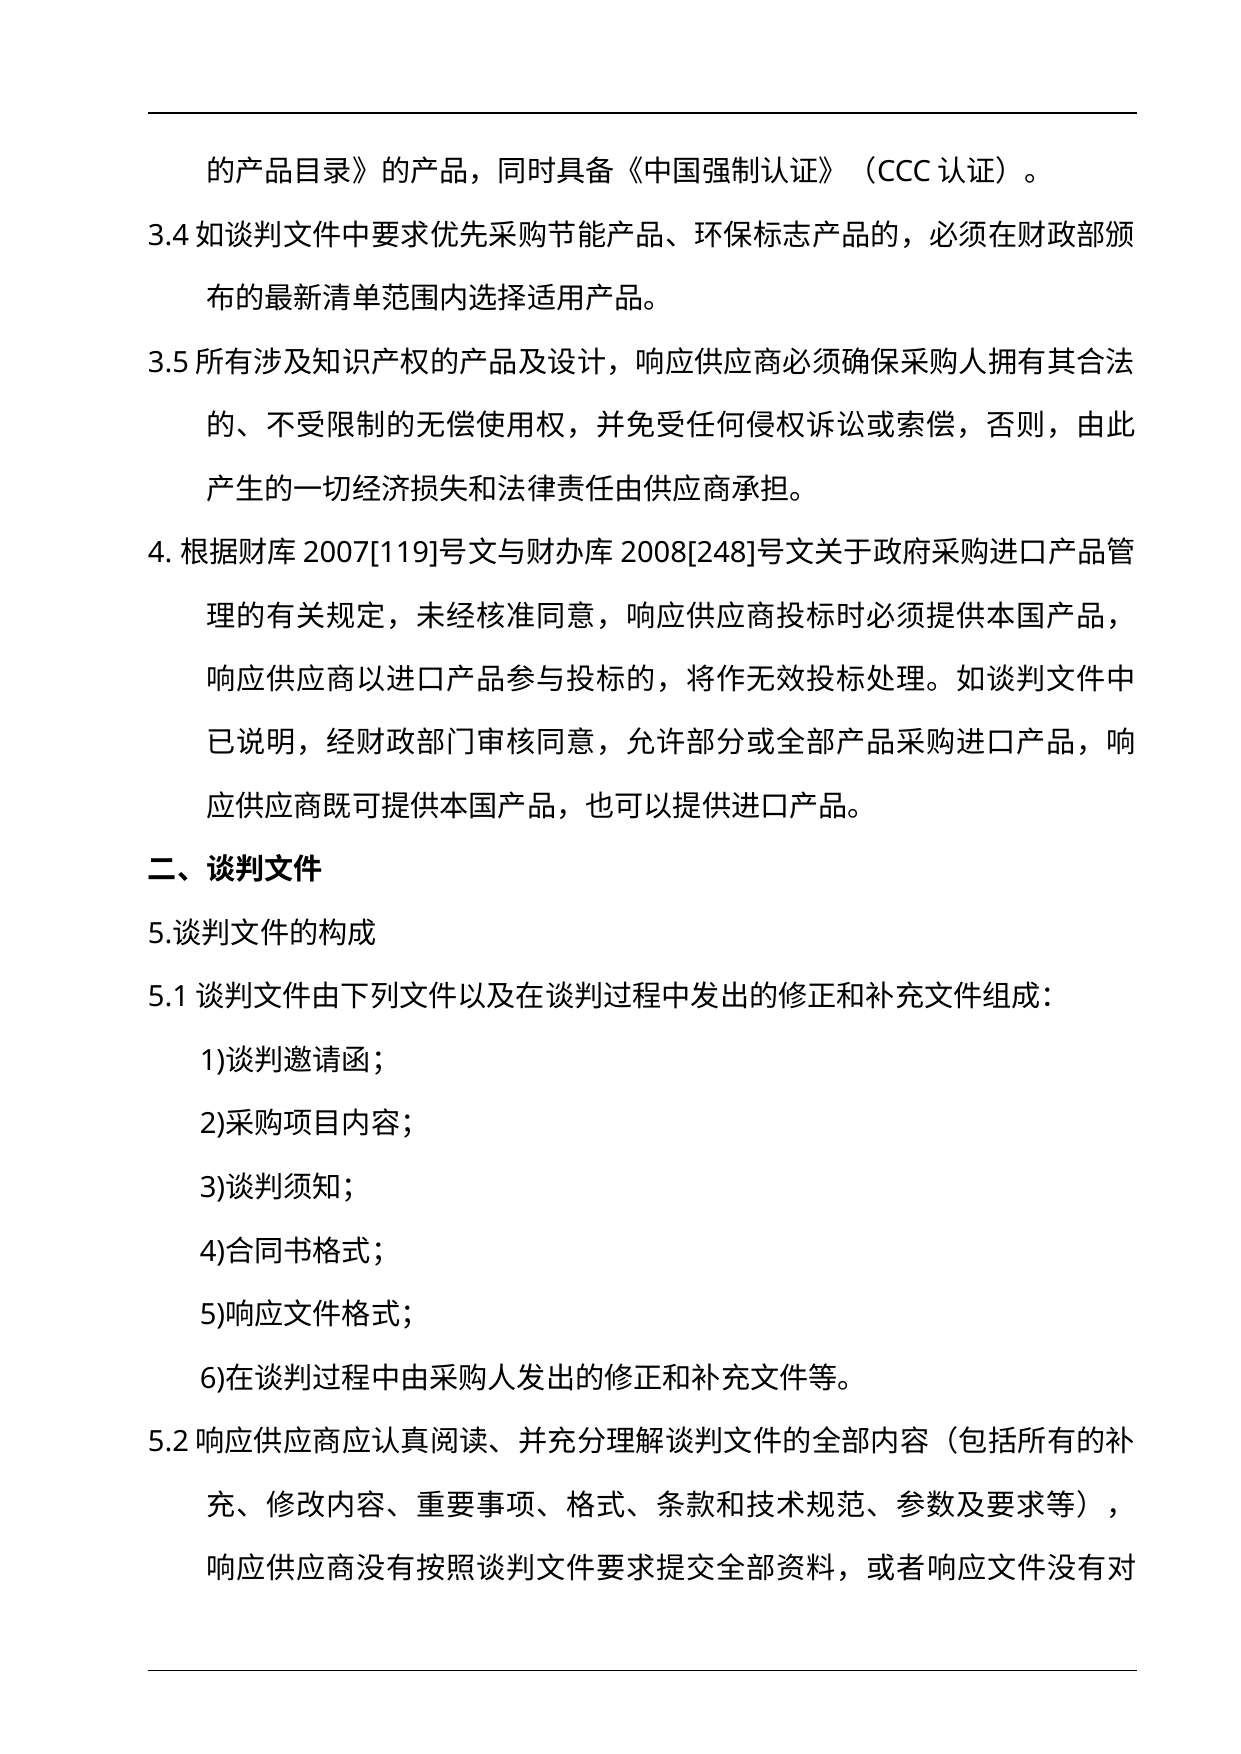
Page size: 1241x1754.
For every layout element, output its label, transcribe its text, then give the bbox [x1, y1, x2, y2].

text 5.1谈判文件由下列文件以及在谈判过程中发出的修正和补充文件组成： [148, 973, 1137, 1015]
text 2)采购项目内容； [148, 1100, 1137, 1142]
text 3.4如谈判文件中要求优先采购节能产品、环保标志产品的，必须在财政部颁布的最新清单范围内选择适用产品。 [148, 211, 1137, 317]
text 二、谈判文件 [148, 846, 1137, 888]
text 6)在谈判过程中由采购人发出的修正和补充文件等。 [148, 1354, 1137, 1397]
text 5)响应文件格式； [148, 1291, 1137, 1333]
text 4)合同书格式； [148, 1227, 1137, 1269]
text 1)谈判邀请函； [148, 1036, 1137, 1079]
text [148, 148, 1137, 190]
text 3.5所有涉及知识产权的产品及设计，响应供应商必须确保采购人拥有其合法的、不受限制的无偿使用权，并免受任何侵权诉讼或索偿，否则，由此产生的一切经济损失和法律责任由供应商承担。 [148, 338, 1137, 507]
text 3)谈判须知； [148, 1163, 1137, 1206]
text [148, 1418, 1137, 1587]
text 5.谈判文件的构成 [148, 909, 1137, 952]
text 4. 根据财库2007[119]号文与财办库2008[248]号文关于政府采购进口产品管理的有关规定，未经核准同意，响应供应商投标时必须提供本国产品，响应供应商以进口产品参与投标的，将作无效投标处理。如谈判文件中已说明，经财政部门审核同意，允许部分或全部产品采购进口产品，响应供应商既可提供本国产品，也可以提供进口产品。 [148, 529, 1137, 825]
